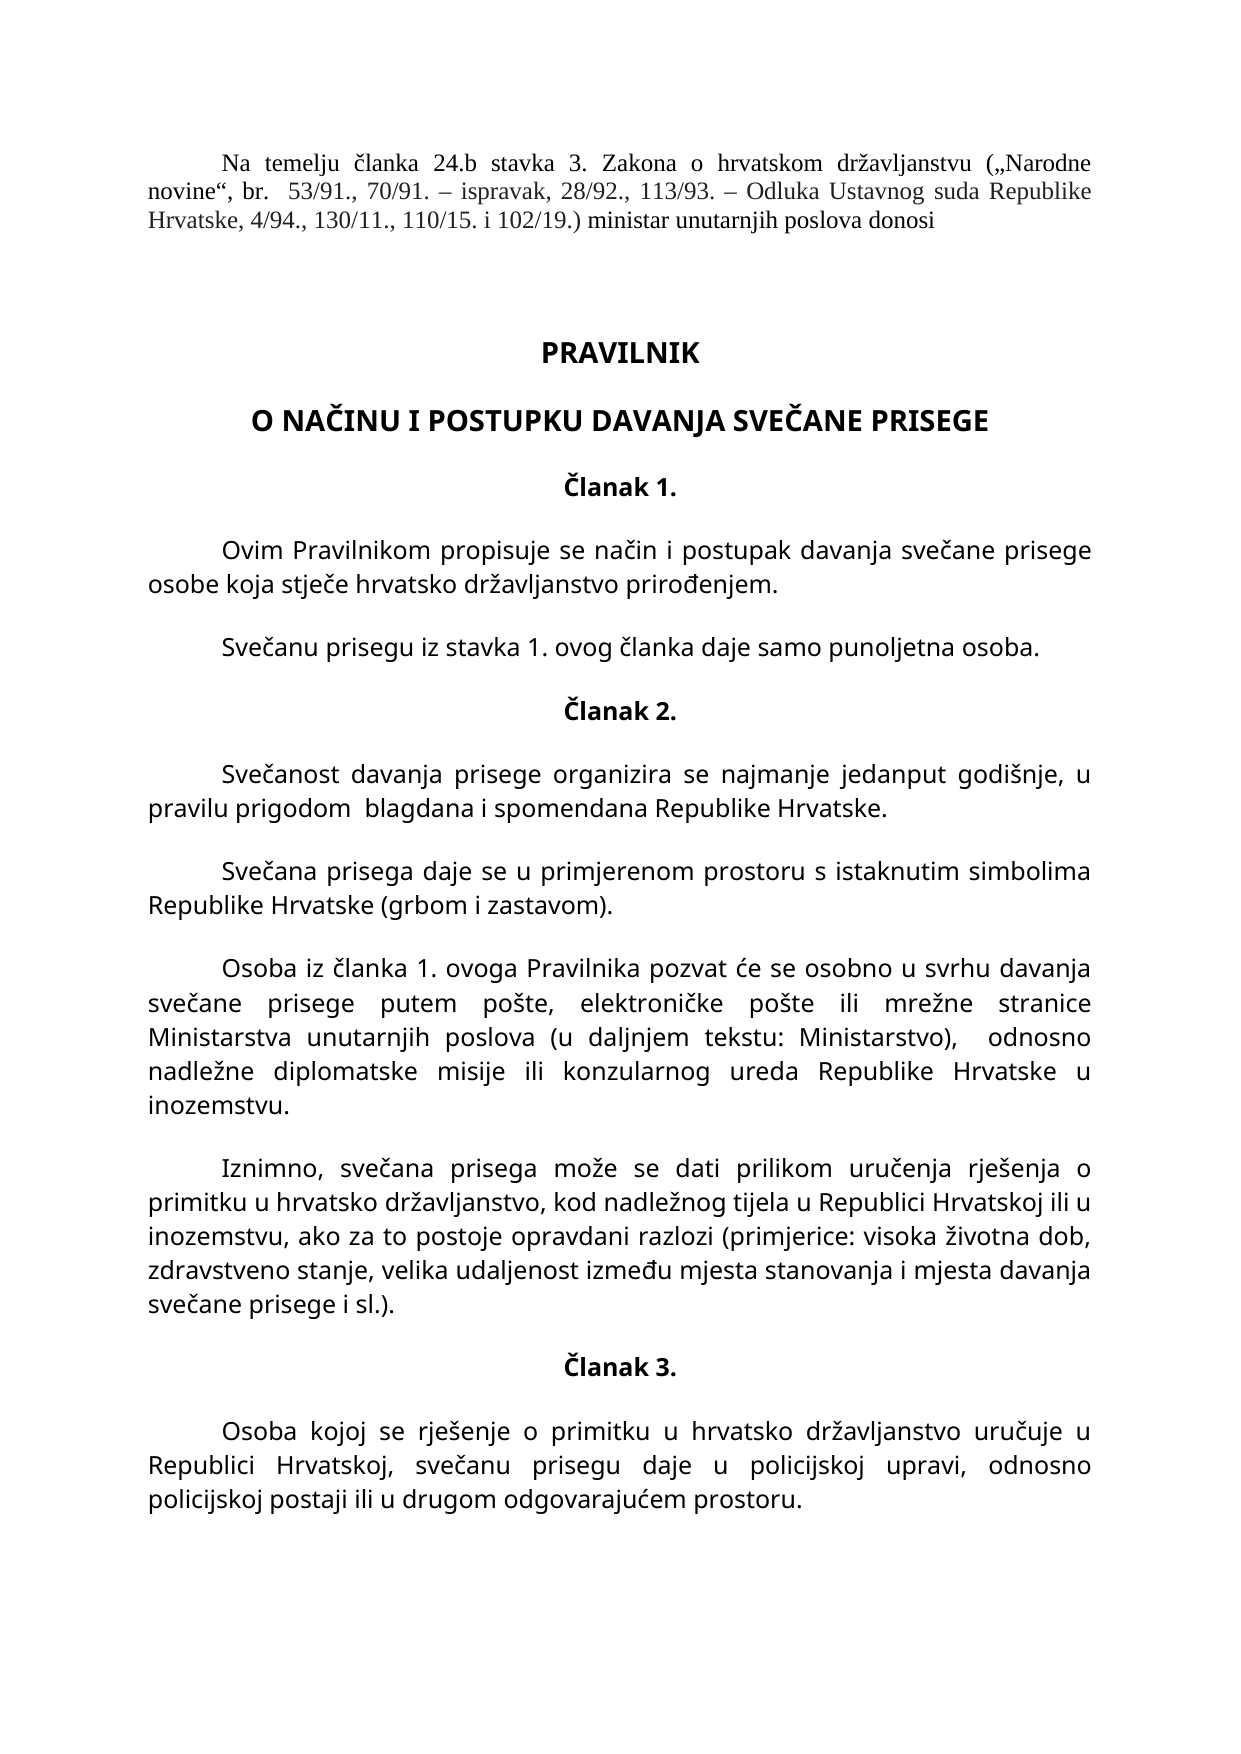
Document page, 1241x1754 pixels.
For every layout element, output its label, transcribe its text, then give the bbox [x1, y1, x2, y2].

text Ovim Pravilnikom propisuje se način i postupak davanja svečane prisege osobe koja stječe hrvatsko državljanstvo prirođenjem. [148, 533, 1093, 601]
text Svečana prisega daje se u primjerenom prostoru s istaknutim simbolima Republike Hrvatske (grbom i zastavom). [148, 854, 1093, 922]
text Osoba iz članka 1. ovoga Pravilnika pozvat će se osobno u svrhu davanja svečane prisege putem pošte, elektroničke pošte ili mrežne stranice Ministarstva unutarnjih poslova (u daljnjem tekstu: Ministarstvo), odnosno nadležne diplomatske misije ili konzularnog ureda Republike Hrvatske u inozemstvu. [148, 951, 1093, 1121]
text PRAVILNIK [148, 332, 1093, 372]
text Na temelju članka 24.b stavka 3. Zakona o hrvatskom državljanstvu („Narodne novine“, br. 53/91., 70/91. – ispravak, 28/92., 113/93. – Odluka Ustavnog suda Republike Hrvatske, 4/94., 130/11., 110/15. i 102/19.) ministar unutarnjih poslova donosi [148, 148, 1093, 205]
text Svečanu prisegu iz stavka 1. ovog članka daje samo punoljetna osoba. [148, 630, 1093, 664]
text O NAČINU I POSTUPKU DAVANJA SVEČANE PRISEGE [148, 401, 1093, 440]
text Iznimno, svečana prisega može se dati prilikom uručenja rješenja o primitku u hrvatsko državljanstvo, kod nadležnog tijela u Republici Hrvatskoj ili u inozemstvu, ako za to postoje opravdani razlozi (primjerice: visoka životna dob, zdravstveno stanje, velika udaljenost između mjesta stanovanja i mjesta davanja svečane prisege i sl.). [148, 1151, 1093, 1321]
text Članak 3. [148, 1350, 1093, 1384]
text Svečanost davanja prisege organizira se najmanje jedanput godišnje, u pravilu prigodom blagdana i spomendana Republike Hrvatske. [148, 757, 1093, 825]
text Na temelju članka 24.b stavka 3. Zakona o hrvatskom državljanstvu („Narodne novine“, br. 53/91., 70/91. – ispravak, 28/92., 113/93. – Odluka Ustavnog suda Republike Hrvatske, 4/94., 130/11., 110/15. i 102/19.) ministar unutarnjih poslova donosi [581, 205, 1093, 234]
text Članak 1. [148, 469, 1093, 504]
text Članak 2. [148, 693, 1093, 727]
text Osoba kojoj se rješenje o primitku u hrvatsko državljanstvo uručuje u Republici Hrvatskoj, svečanu prisegu daje u policijskoj upravi, odnosno policijskoj postaji ili u drugom odgovarajućem prostoru. [148, 1413, 1093, 1516]
